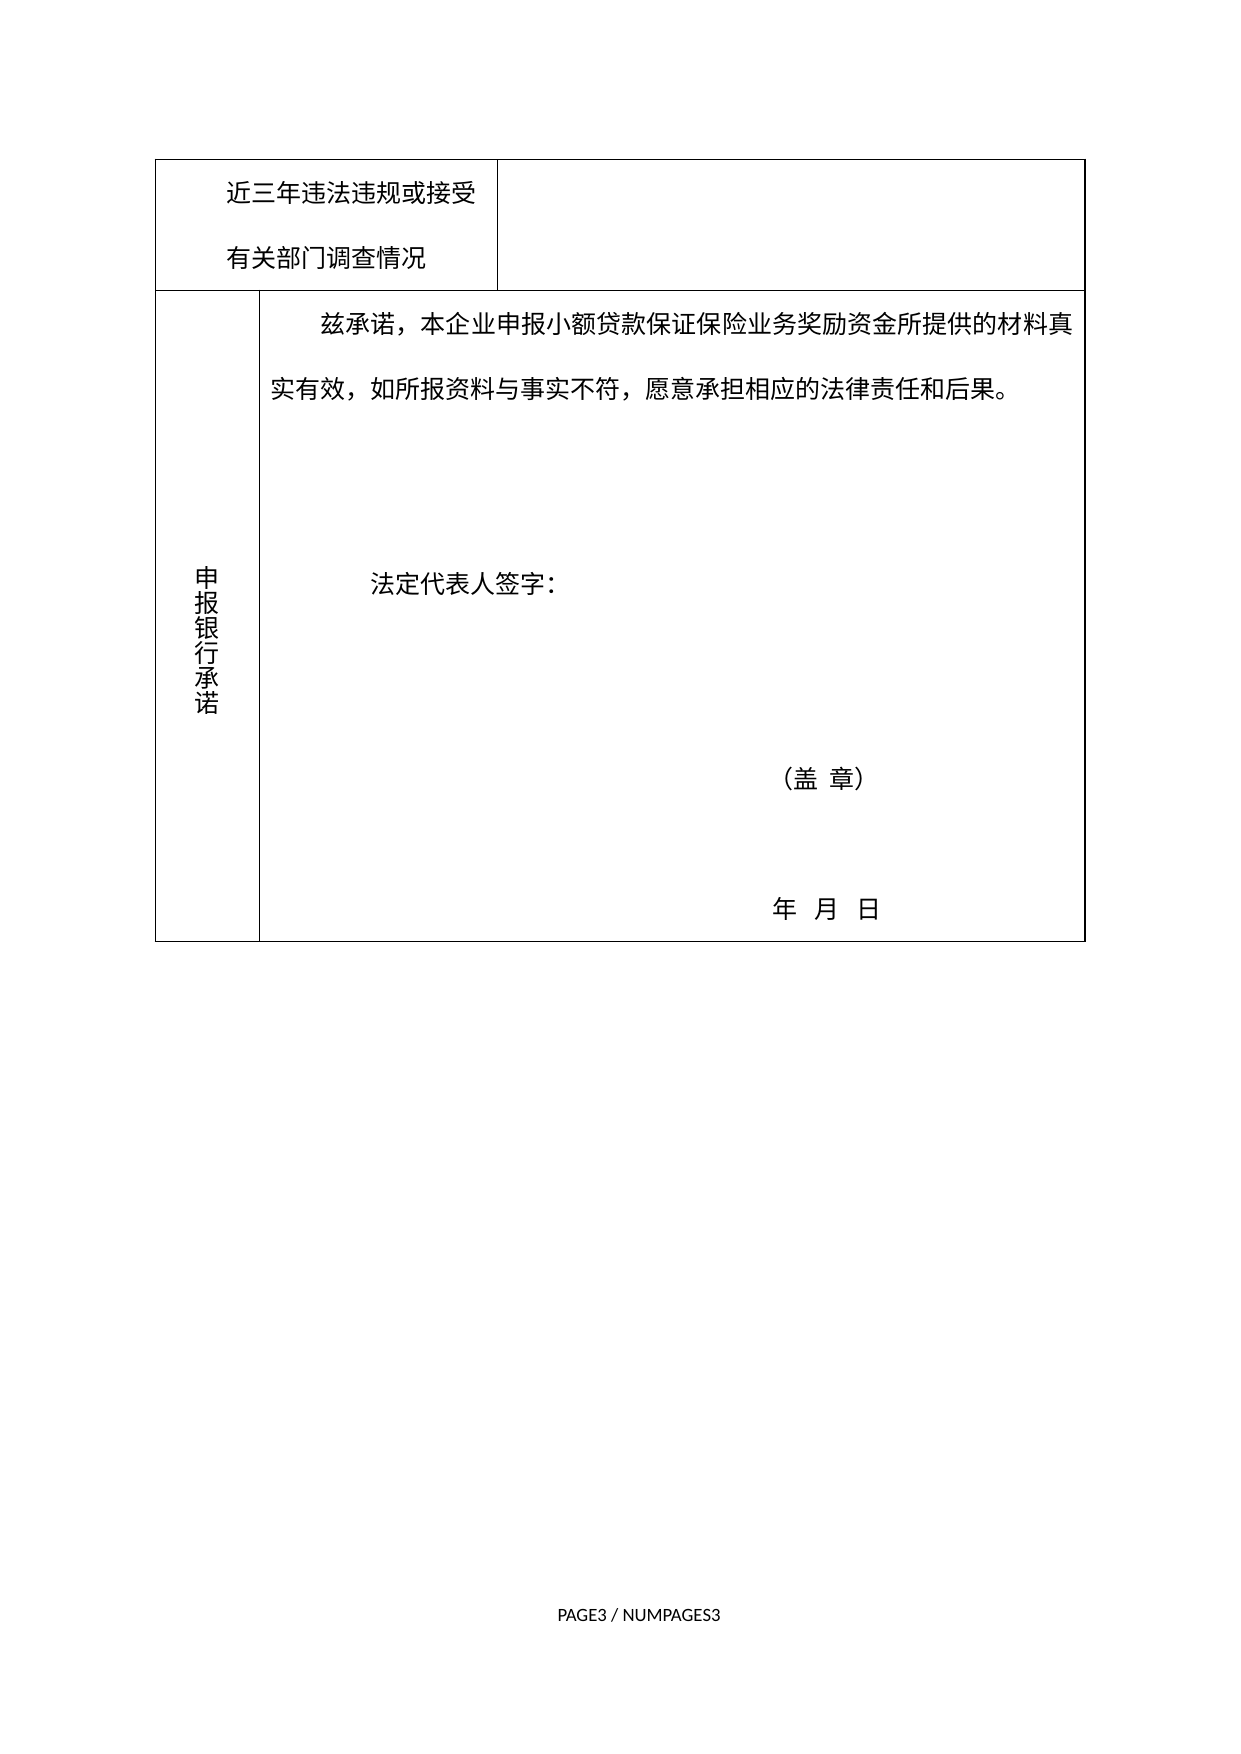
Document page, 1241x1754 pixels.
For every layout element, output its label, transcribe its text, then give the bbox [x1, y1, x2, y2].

table_cell 近三年违法违规或接受有关部门调查情况 [156, 160, 497, 289]
table_cell 申报银行承诺 [156, 291, 259, 941]
table_cell 兹承诺，本企业申报小额贷款保证保险业务奖励资金所提供的材料真实有效，如所报资料与事实不符，愿意承担相应的法律责任和后果。 法定代表人签字： （盖 章） 年 月 日 [260, 291, 1084, 941]
table_cell [498, 160, 1084, 289]
